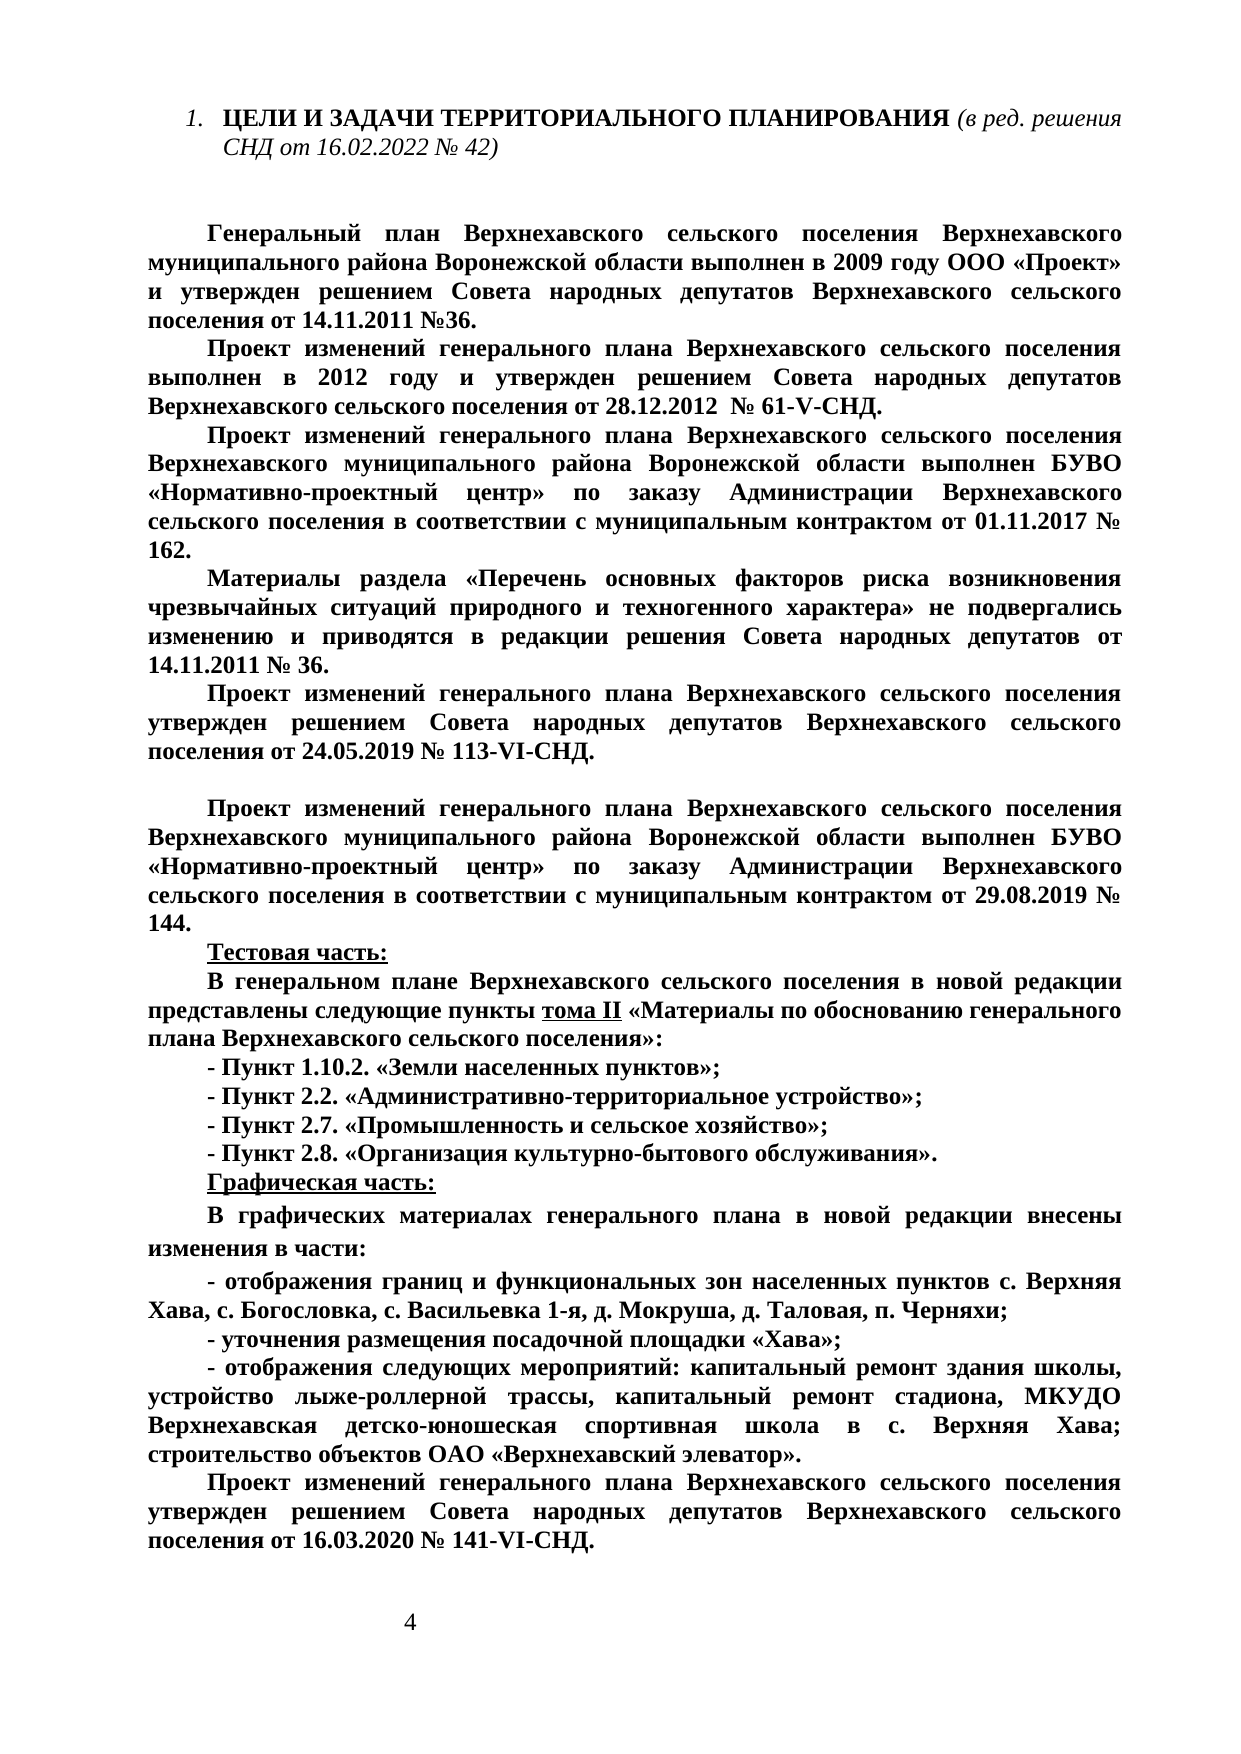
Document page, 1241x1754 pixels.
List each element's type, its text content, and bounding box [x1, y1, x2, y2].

text - Пункт 2.2. «Административно-территориальное устройство»; [148, 1081, 1122, 1110]
list ЦЕЛИ И ЗАДАЧИ ТЕРРИТОРИАЛЬНОГО ПЛАНИРОВАНИЯ (в ред. решения СНД от 16.02.2022 № 42) [185, 103, 1122, 161]
text - отображения следующих мероприятий: капитальный ремонт здания школы, устройство лыже-роллерной трассы, капитальный ремонт стадиона, МКУДО Верхнехавская детско-юношеская спортивная школа в с. Верхняя Хава; строительство объектов ОАО «Верхнехавский элеватор». [148, 1352, 1122, 1467]
text Графическая часть: [148, 1167, 1122, 1196]
text Проект изменений генерального плана Верхнехавского сельского поселения утвержден решением Совета народных депутатов Верхнехавского сельского поселения от 24.05.2019 № 113-VI-СНД. [148, 678, 1122, 765]
text Проект изменений генерального плана Верхнехавского сельского поселения Верхнехавского муниципального района Воронежской области выполнен БУВО «Нормативно-проектный центр» по заказу Администрации Верхнехавского сельского поселения в соответствии с муниципальным контрактом от 01.11.2017 № 162. [148, 420, 1122, 563]
text Генеральный план Верхнехавского сельского поселения Верхнехавского муниципального района Воронежской области выполнен в 2009 году ООО «Проект» и утвержден решением Совета народных депутатов Верхнехавского сельского поселения от 14.11.2011 №36. [148, 218, 1122, 333]
text - Пункт 1.10.2. «Земли населенных пунктов»; [148, 1052, 1122, 1081]
text - Пункт 2.8. «Организация культурно-бытового обслуживания». [148, 1138, 1122, 1167]
text - уточнения размещения посадочной площадки «Хава»; [148, 1324, 1122, 1352]
text Проект изменений генерального плана Верхнехавского сельского поселения утвержден решением Совета народных депутатов Верхнехавского сельского поселения от 16.03.2020 № 141-VI-СНД. [148, 1467, 1122, 1554]
text Тестовая часть: [148, 937, 1122, 966]
text Проект изменений генерального плана Верхнехавского сельского поселения Верхнехавского муниципального района Воронежской области выполнен БУВО «Нормативно-проектный центр» по заказу Администрации Верхнехавского сельского поселения в соответствии с муниципальным контрактом от 29.08.2019 № 144. [148, 793, 1122, 937]
text Проект изменений генерального плана Верхнехавского сельского поселения выполнен в 2012 году и утвержден решением Совета народных депутатов Верхнехавского сельского поселения от 28.12.2012 № 61-V-СНД. [148, 333, 1122, 420]
text Материалы раздела «Перечень основных факторов риска возникновения чрезвычайных ситуаций природного и техногенного характера» не подвергались изменению и приводятся в редакции решения Совета народных депутатов от 14.11.2011 № 36. [148, 563, 1122, 678]
text - отображения границ и функциональных зон населенных пунктов с. Верхняя Хава, с. Богословка, с. Васильевка 1-я, д. Мокруша, д. Таловая, п. Черняхи; [148, 1266, 1122, 1324]
text В генеральном плане Верхнехавского сельского поселения в новой редакции представлены следующие пункты тома II «Материалы по обоснованию генерального плана Верхнехавского сельского поселения»: [148, 966, 1122, 1052]
text В графических материалах генерального плана в новой редакции внесены изменения в части: [148, 1200, 1122, 1262]
text - Пункт 2.7. «Промышленность и сельское хозяйство»; [148, 1110, 1122, 1138]
